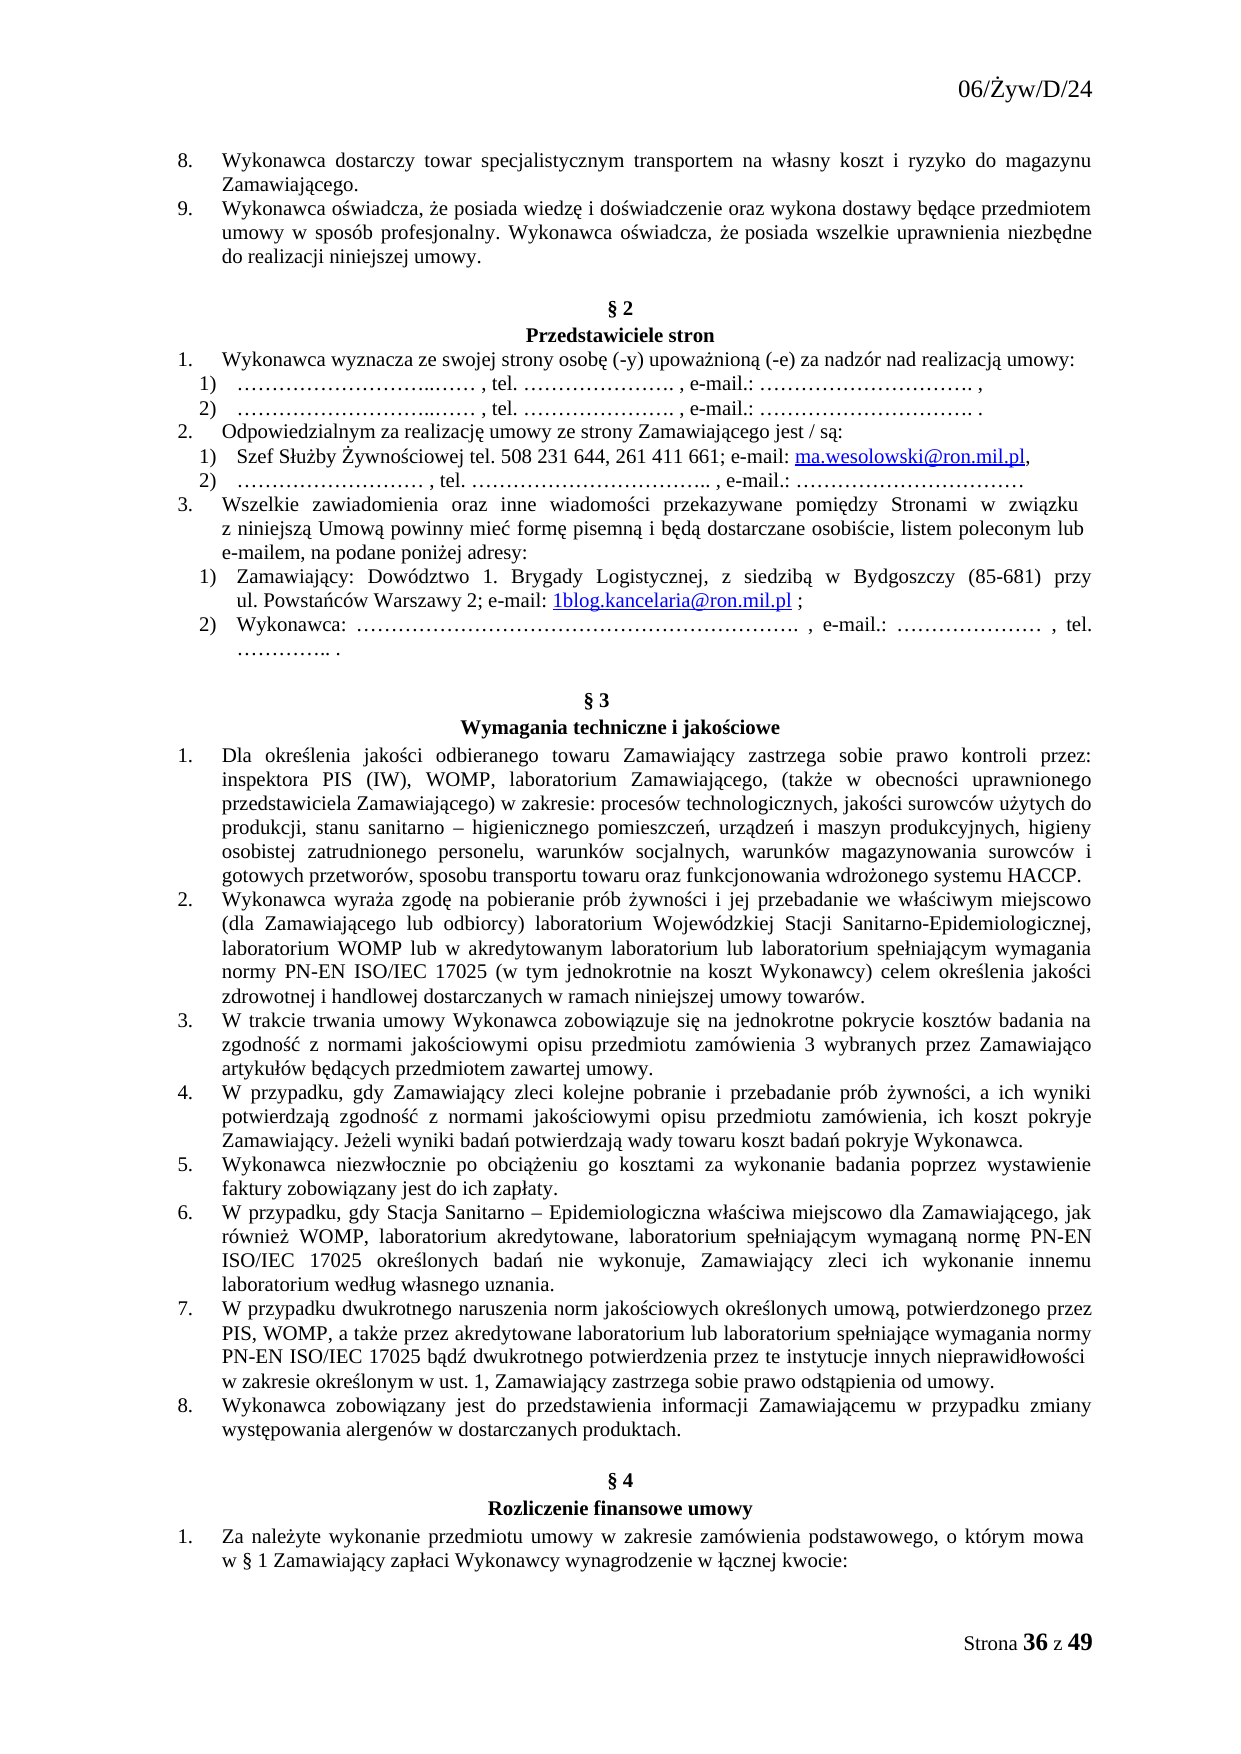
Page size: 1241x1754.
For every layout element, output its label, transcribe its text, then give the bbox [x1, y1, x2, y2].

list W przypadku dwukrotnego naruszenia norm jakościowych określonych umową, potwierdzonego przez PIS, WOMP, a także przez akredytowane laboratorium lub laboratorium spełniające wymagania normy PN-EN ISO/IEC 17025 bądź dwukrotnego potwierdzenia przez te instytucje innych nieprawidłowości w zakresie określonym w ust. 1, Zamawiający zastrzega sobie prawo odstąpienia od umowy. [177, 1296, 1092, 1393]
list Odpowiedzialnym za realizację umowy ze strony Zamawiającego jest / są: [177, 419, 1092, 443]
text § 2 [148, 296, 1092, 320]
list W przypadku, gdy Stacja Sanitarno – Epidemiologiczna właściwa miejscowo dla Zamawiającego, jak również WOMP, laboratorium akredytowane, laboratorium spełniającym wymaganą normę PN-EN ISO/IEC 17025 określonych badań nie wykonuje, Zamawiający zleci ich wykonanie innemu laboratorium według własnego uznania. [177, 1200, 1092, 1296]
list Wykonawca wyznacza ze swojej strony osobę (-y) upoważnioną (-e) za nadzór nad realizacją umowy: [177, 347, 1092, 371]
list Dla określenia jakości odbieranego towaru Zamawiający zastrzega sobie prawo kontroli przez: inspektora PIS (IW), WOMP, laboratorium Zamawiającego, (także w obecności uprawnionego przedstawiciela Zamawiającego) w zakresie: procesów technologicznych, jakości surowców użytych do produkcji, stanu sanitarno – higienicznego pomieszczeń, urządzeń i maszyn produkcyjnych, higieny osobistej zatrudnionego personelu, warunków socjalnych, warunków magazynowania surowców i gotowych przetworów, sposobu transportu towaru oraz funkcjonowania wdrożonego systemu HACCP. [177, 743, 1092, 887]
list Wszelkie zawiadomienia oraz inne wiadomości przekazywane pomiędzy Stronami w związku z niniejszą Umową powinny mieć formę pisemną i będą dostarczane osobiście, listem poleconym lub e-mailem, na podane poniżej adresy: [177, 492, 1092, 564]
list Wykonawca dostarczy towar specjalistycznym transportem na własny koszt i ryzyko do magazynu Zamawiającego. [177, 148, 1092, 196]
list W przypadku, gdy Zamawiający zleci kolejne pobranie i przebadanie prób żywności, a ich wyniki potwierdzają zgodność z normami jakościowymi opisu przedmiotu zamówienia, ich koszt pokryje Zamawiający. Jeżeli wyniki badań potwierdzają wady towaru koszt badań pokryje Wykonawca. [177, 1080, 1092, 1152]
text Rozliczenie finansowe umowy [148, 1496, 1092, 1520]
list Zamawiający: Dowództwo 1. Brygady Logistycznej, z siedzibą w Bydgoszczy (85-681) przy ul. Powstańców Warszawy 2; e-mail: 1blog.kancelaria@ron.mil.pl ; [199, 564, 1092, 612]
list ……………………… , tel. …………………………….. , e-mail.: …………………………… [199, 468, 1092, 492]
list Za należyte wykonanie przedmiotu umowy w zakresie zamówienia podstawowego, o którym mowa w § 1 Zamawiający zapłaci Wykonawcy wynagrodzenie w łącznej kwocie: [177, 1523, 1092, 1572]
list Przedstawiciele stron [148, 323, 1092, 347]
list ………………………..…… , tel. …………………. , e-mail.: …………………………. . [199, 395, 1092, 419]
list W trakcie trwania umowy Wykonawca zobowiązuje się na jednokrotne pokrycie kosztów badania na zgodność z normami jakościowymi opisu przedmiotu zamówienia 3 wybranych przez Zamawiająco artykułów będących przedmiotem zawartej umowy. [177, 1008, 1092, 1080]
list Wykonawca wyraża zgodę na pobieranie prób żywności i jej przebadanie we właściwym miejscowo (dla Zamawiającego lub odbiorcy) laboratorium Wojewódzkiej Stacji Sanitarno-Epidemiologicznej, laboratorium WOMP lub w akredytowanym laboratorium lub laboratorium spełniającym wymagania normy PN-EN ISO/IEC 17025 (w tym jednokrotnie na koszt Wykonawcy) celem określenia jakości zdrowotnej i handlowej dostarczanych w ramach niniejszej umowy towarów. [177, 887, 1092, 1008]
list Wykonawca: ………………………………………………………. , e-mail.: ………………… , tel. ………….. . [199, 612, 1092, 660]
text Wymagania techniczne i jakościowe [148, 715, 1092, 739]
list Wykonawca zobowiązany jest do przedstawienia informacji Zamawiającemu w przypadku zmiany występowania alergenów w dostarczanych produktach. [177, 1393, 1092, 1441]
list Szef Służby Żywnościowej tel. 508 231 644, 261 411 661; e-mail: ma.wesolowski@ron.mil.pl, [199, 443, 1092, 468]
text § 3 [148, 688, 1092, 712]
text § 4 [148, 1468, 1092, 1492]
list ………………………..…… , tel. …………………. , e-mail.: …………………………. , [199, 371, 1092, 395]
list Wykonawca oświadcza, że posiada wiedzę i doświadczenie oraz wykona dostawy będące przedmiotem umowy w sposób profesjonalny. Wykonawca oświadcza, że posiada wszelkie uprawnienia niezbędne do realizacji niniejszej umowy. [177, 196, 1092, 268]
list Wykonawca niezwłocznie po obciążeniu go kosztami za wykonanie badania poprzez wystawienie faktury zobowiązany jest do ich zapłaty. [177, 1152, 1092, 1200]
